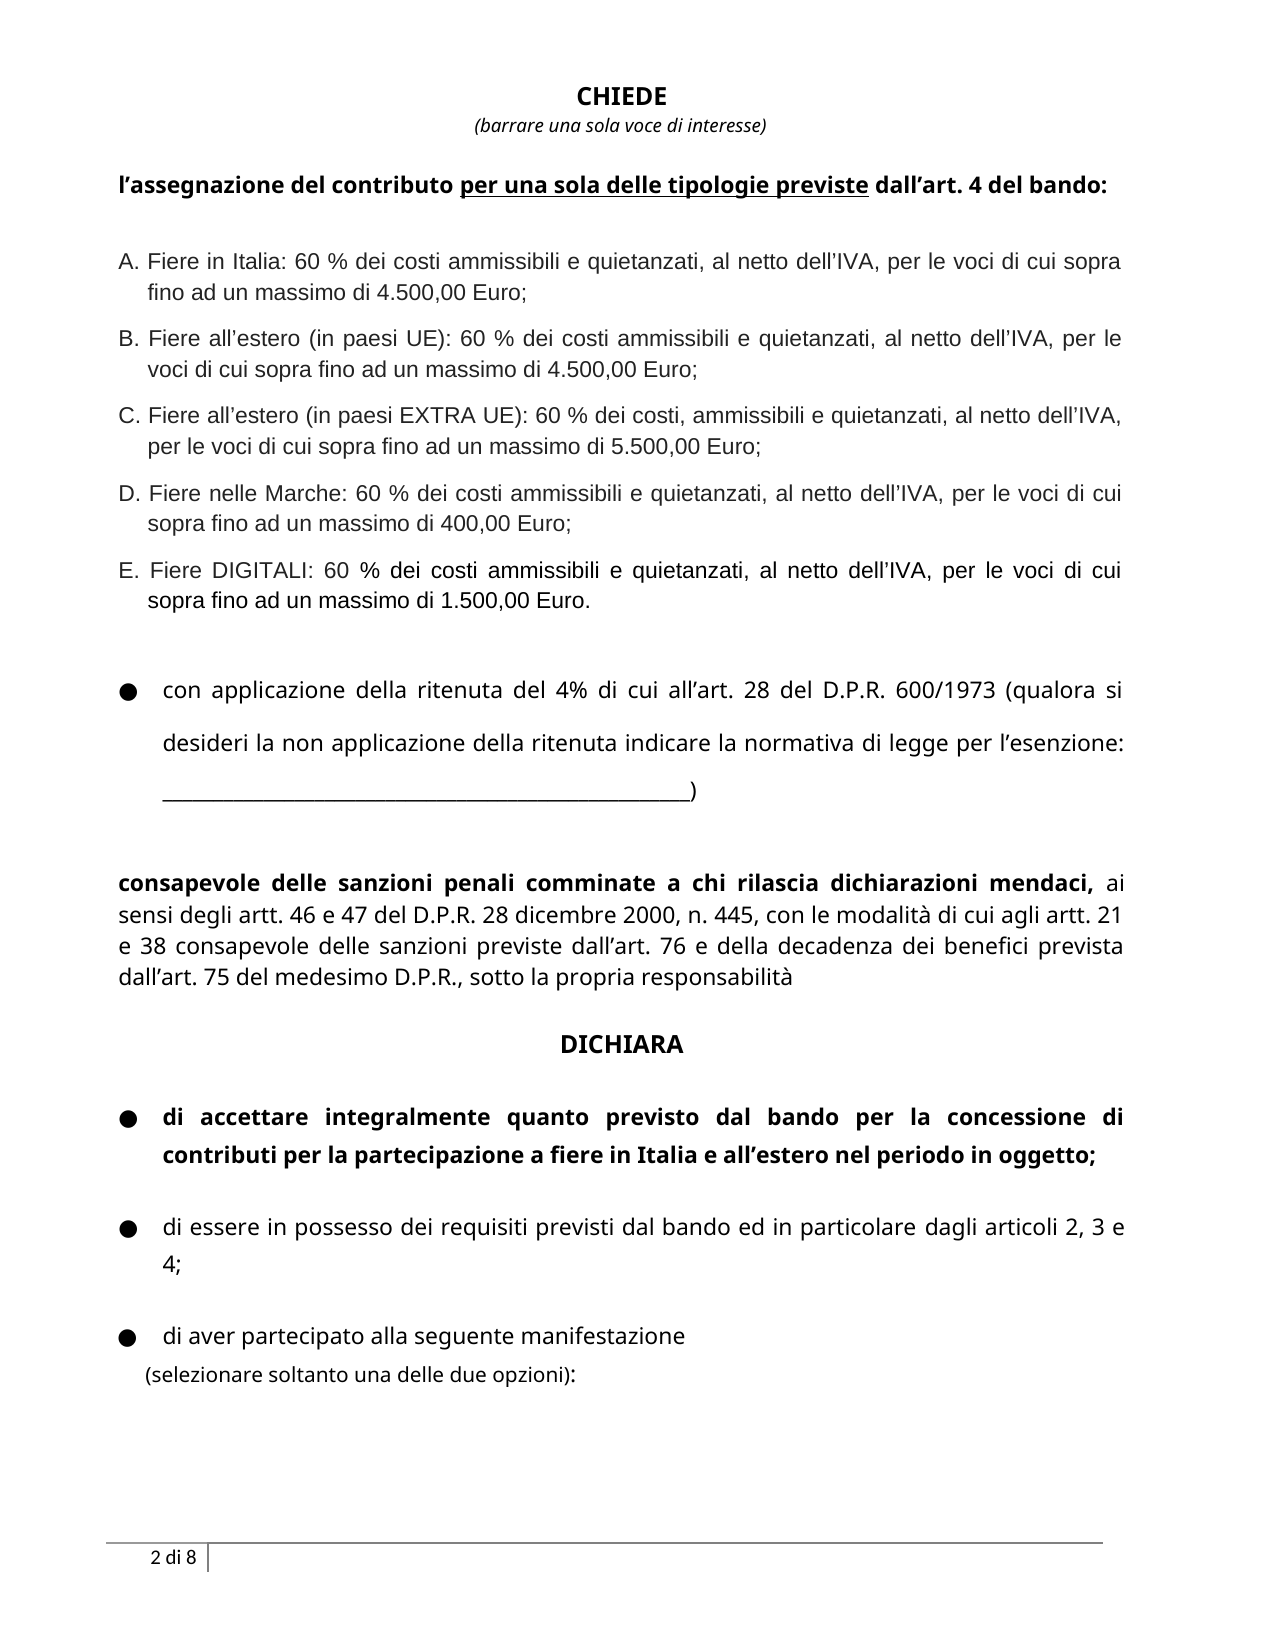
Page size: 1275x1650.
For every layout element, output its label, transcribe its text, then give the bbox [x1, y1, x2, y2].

list di accettare integralmente quanto previsto dal bando per la concessione di contributi per la partecipazione a fiere in Italia e all’estero nel periodo in oggetto; [118, 1092, 1125, 1170]
text (barrare una sola voce di interesse) [118, 112, 1125, 138]
list di aver partecipato alla seguente manifestazione [117, 1311, 1125, 1358]
text D. Fiere nelle Marche: 60 % dei costi ammissibili e quietanzati, al netto dell’IVA, per le voci di cui sopra fino ad un massimo di 400,00 Euro; [118, 479, 1123, 536]
text consapevole delle sanzioni penali comminate a chi rilascia dichiarazioni mendaci, ai sensi degli artt. 46 e 47 del D.P.R. 28 dicembre 2000, n. 445, con le modalità di cui agli artt. 21 e 38 consapevole delle sanzioni previste dall’art. 76 e della decadenza dei benefici prevista dall’art. 75 del medesimo D.P.R., sotto la propria responsabilità [118, 867, 1125, 992]
list con applicazione della ritenuta del 4% di cui all’art. 28 del D.P.R. 600/1973 (qualora si desideri la non applicazione della ritenuta indicare la normativa di legge per l’esenzione: ____________________________________________________) [118, 664, 1125, 805]
text A. Fiere in Italia: 60 % dei costi ammissibili e quietanzati, al netto dell’IVA, per le voci di cui sopra fino ad un massimo di 4.500,00 Euro; [118, 248, 1123, 305]
text DICHIARA [118, 1026, 1125, 1060]
text (selezionare soltanto una delle due opzioni): [118, 1358, 1125, 1389]
text CHIEDE [118, 78, 1125, 112]
text E. Fiere DIGITALI: 60 % dei costi ammissibili e quietanzati, al netto dell’IVA, per le voci di cui sopra fino ad un massimo di 1.500,00 Euro. [118, 557, 1123, 613]
text l’assegnazione del contributo per una sola delle tipologie previste dall’art. 4 del bando: [118, 169, 1125, 200]
list di essere in possesso dei requisiti previsti dal bando ed in particolare dagli articoli 2, 3 e 4; [118, 1201, 1125, 1279]
text C. Fiere all’estero (in paesi EXTRA UE): 60 % dei costi, ammissibili e quietanzati, al netto dell’IVA, per le voci di cui sopra fino ad un massimo di 5.500,00 Euro; [118, 402, 1123, 459]
text B. Fiere all’estero (in paesi UE): 60 % dei costi ammissibili e quietanzati, al netto dell’IVA, per le voci di cui sopra fino ad un massimo di 4.500,00 Euro; [118, 325, 1123, 382]
